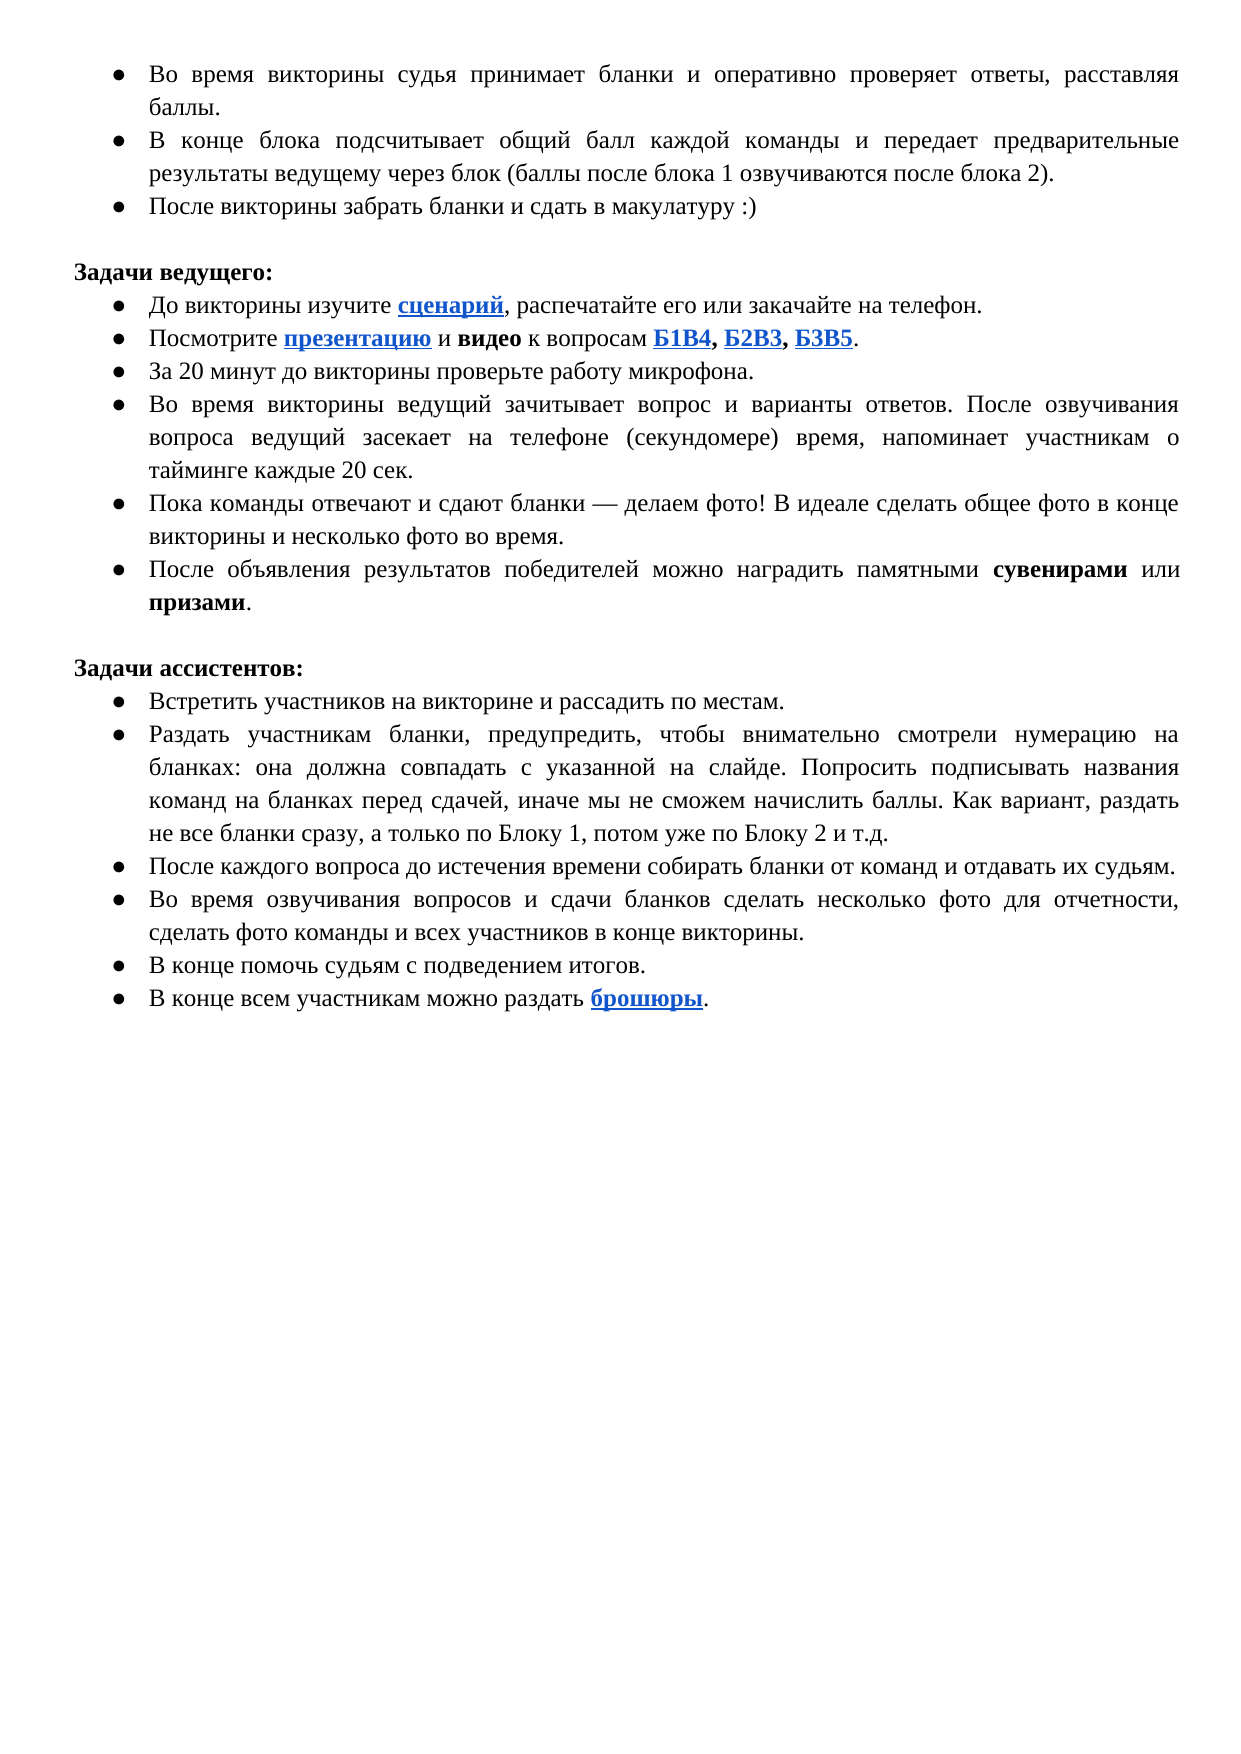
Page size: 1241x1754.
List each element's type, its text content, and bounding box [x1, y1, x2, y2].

text Задачи ведущего: [74, 257, 1180, 286]
list В конце блока подсчитывает общий балл каждой команды и передает предварительные результаты ведущему через блок (баллы после блока 1 озвучиваются после блока 2). [111, 125, 1180, 187]
list Встретить участников на викторине и рассадить по местам. [111, 686, 1180, 715]
list Раздать участникам бланки, предупредить, чтобы внимательно смотрели нумерацию на бланках: она должна совпадать с указанной на слайде. Попросить подписывать названия команд на бланках перед сдачей, иначе мы не сможем начислить баллы. Как вариант, раздать не все бланки сразу, а только по Блоку 1, потом уже по Блоку 2 и т.д. [111, 719, 1180, 847]
list Посмотрите презентацию и видео к вопросам Б1В4, Б2В3, Б3В5. [111, 323, 1180, 352]
list Во время викторины судья принимает бланки и оперативно проверяет ответы, расставляя баллы. [111, 59, 1180, 121]
list После объявления результатов победителей можно наградить памятными сувенирами или призами. [111, 554, 1180, 616]
list Пока команды отвечают и сдают бланки — делаем фото! В идеале сделать общее фото в конце викторины и несколько фото во время. [111, 488, 1180, 550]
list Во время озвучивания вопросов и сдачи бланков сделать несколько фото для отчетности, сделать фото команды и всех участников в конце викторины. [111, 884, 1180, 946]
list После каждого вопроса до истечения времени собирать бланки от команд и отдавать их судьям. [111, 851, 1180, 880]
list В конце всем участникам можно раздать брошюры. [111, 983, 1180, 1012]
list До викторины изучите сценарий, распечатайте его или закачайте на телефон. [111, 290, 1180, 319]
list После викторины забрать бланки и сдать в макулатуру :) [111, 191, 1180, 220]
list Во время викторины ведущий зачитывает вопрос и варианты ответов. После озвучивания вопроса ведущий засекает на телефоне (секундомере) время, напоминает участникам о тайминге каждые 20 сек. [111, 389, 1180, 484]
list За 20 минут до викторины проверьте работу микрофона. [111, 356, 1180, 385]
text Задачи ассистентов: [74, 653, 1180, 682]
list В конце помочь судьям с подведением итогов. [111, 951, 1180, 979]
